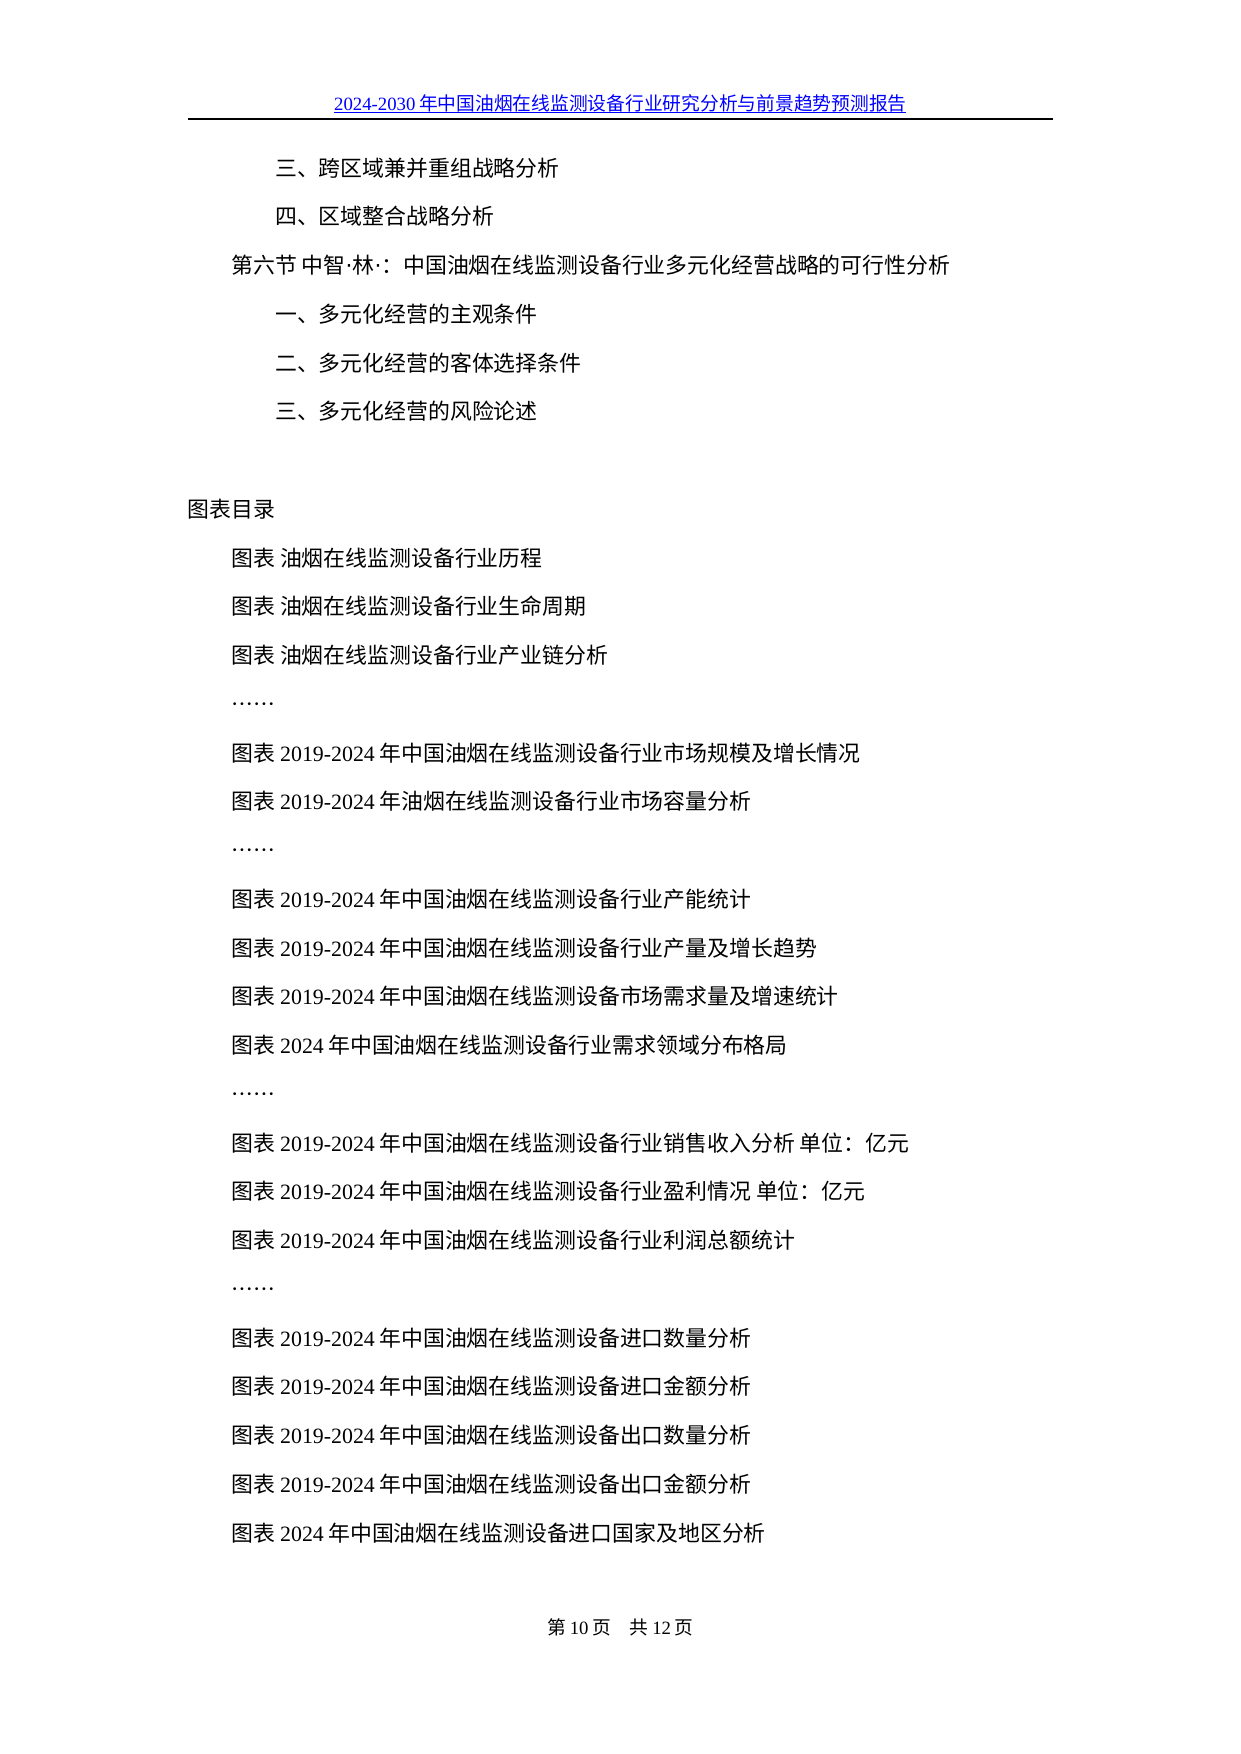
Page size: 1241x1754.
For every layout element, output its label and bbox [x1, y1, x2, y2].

text [187, 150, 1053, 1548]
